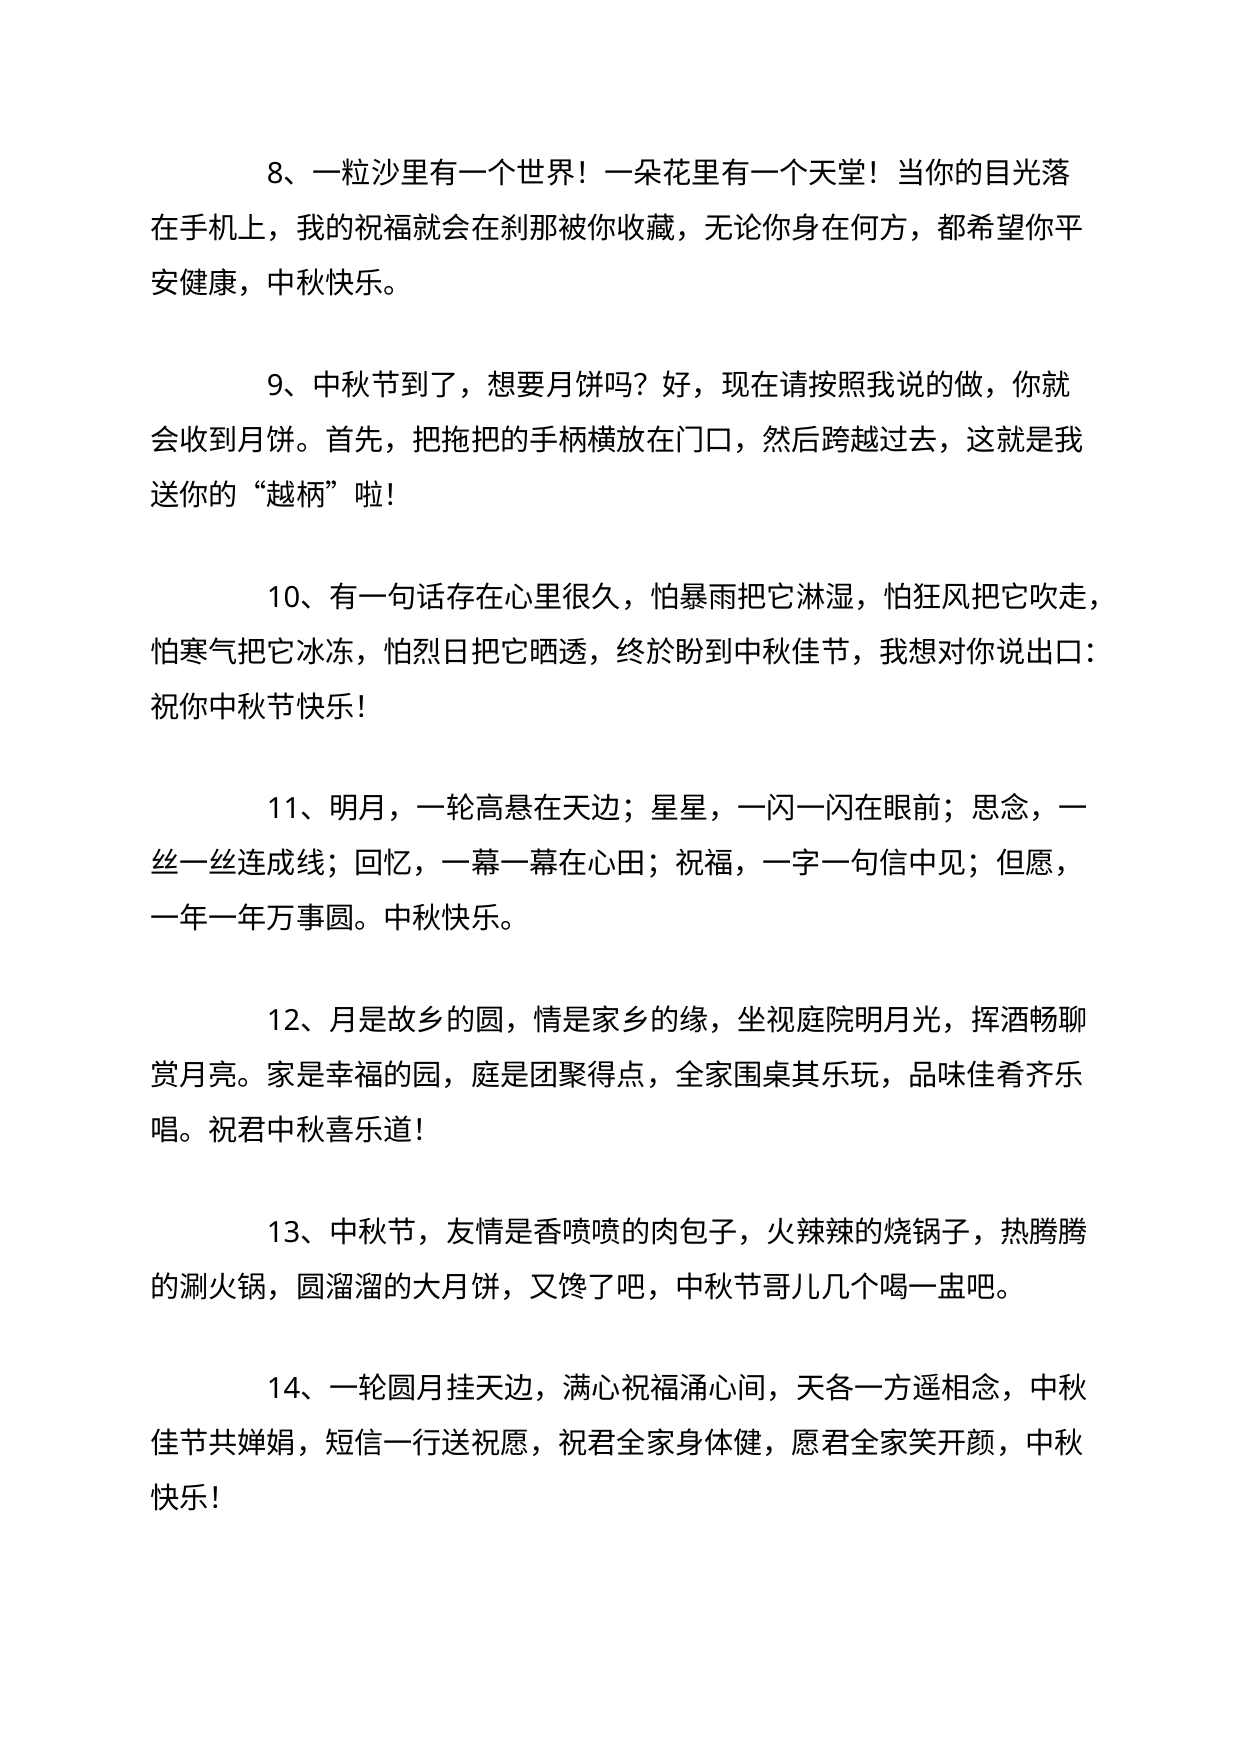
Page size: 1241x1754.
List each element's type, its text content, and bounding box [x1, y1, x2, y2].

text 13、中秋节，友情是香喷喷的肉包子，火辣辣的烧锅子，热腾腾的涮火锅，圆溜溜的大月饼，又馋了吧，中秋节哥儿几个喝一盅吧。 [150, 1208, 1090, 1306]
text 9、中秋节到了，想要月饼吗？好，现在请按照我说的做，你就会收到月饼。首先，把拖把的手柄横放在门口，然后跨越过去，这就是我送你的“越柄”啦！ [150, 362, 1090, 514]
text 10、有一句话存在心里很久，怕暴雨把它淋湿，怕狂风把它吹走，怕寒气把它冰冻，怕烈日把它晒透，终於盼到中秋佳节，我想对你说出口：祝你中秋节快乐！ [150, 573, 1090, 726]
text 14、一轮圆月挂天边，满心祝福涌心间，天各一方遥相念，中秋佳节共婵娟，短信一行送祝愿，祝君全家身体健，愿君全家笑开颜，中秋快乐！ [150, 1365, 1090, 1517]
text 11、明月，一轮高悬在天边；星星，一闪一闪在眼前；思念，一丝一丝连成线；回忆，一幕一幕在心田；祝福，一字一句信中见；但愿，一年一年万事圆。中秋快乐。 [150, 785, 1090, 937]
text 12、月是故乡的圆，情是家乡的缘，坐视庭院明月光，挥酒畅聊赏月亮。家是幸福的园，庭是团聚得点，全家围桌其乐玩，品味佳肴齐乐唱。祝君中秋喜乐道！ [150, 997, 1090, 1149]
text 8、一粒沙里有一个世界！一朵花里有一个天堂！当你的目光落在手机上，我的祝福就会在刹那被你收藏，无论你身在何方，都希望你平安健康，中秋快乐。 [150, 150, 1090, 302]
